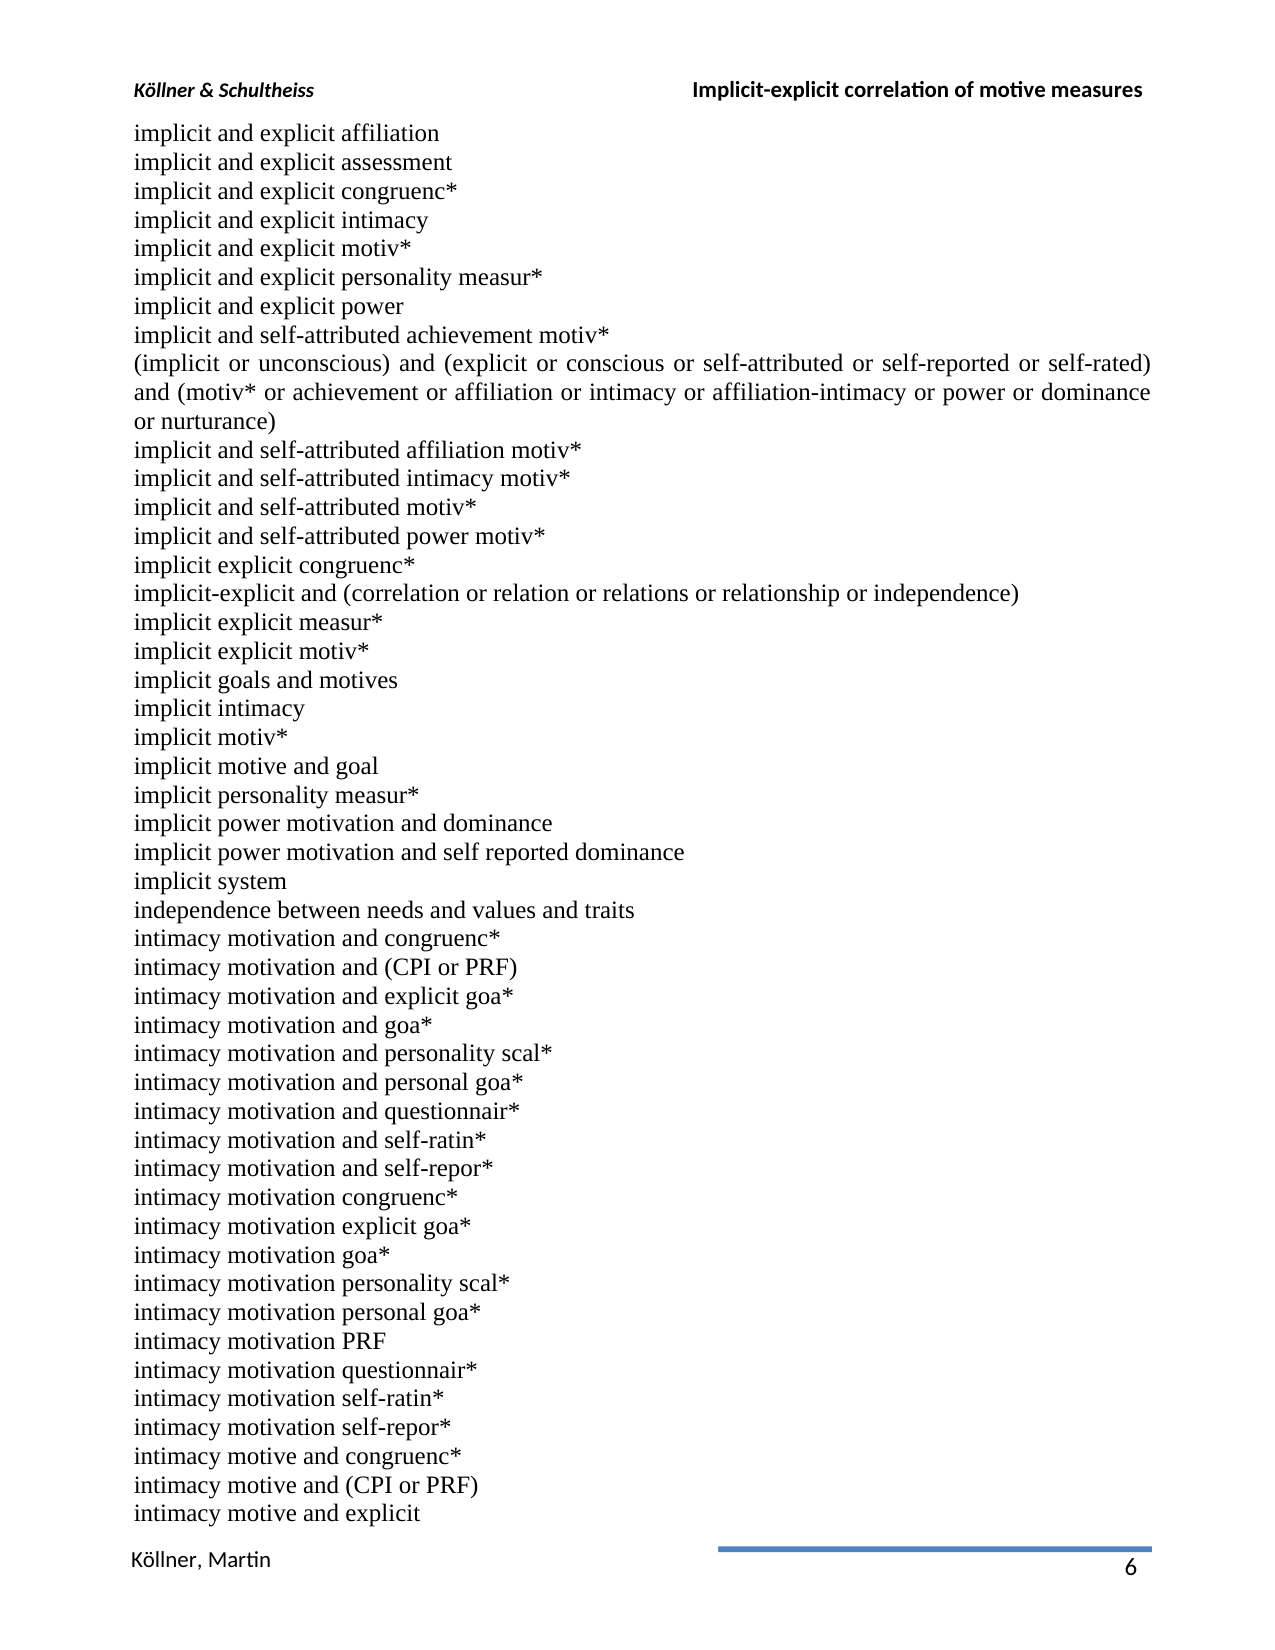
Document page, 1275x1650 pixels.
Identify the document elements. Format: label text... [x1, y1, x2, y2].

text intimacy motive and (CPI or PRF) [133, 1470, 1152, 1498]
text intimacy motivation and (CPI or PRF) [133, 952, 1152, 981]
text implicit explicit measur* [133, 607, 1152, 636]
text implicit and self-attributed motiv* [133, 492, 1152, 521]
text intimacy motivation and questionnair* [133, 1096, 1152, 1125]
text implicit and self-attributed affiliation motiv* [133, 435, 1152, 463]
text intimacy motivation and personal goa* [133, 1067, 1152, 1096]
text intimacy motivation and congruenc* [133, 923, 1152, 952]
text intimacy motivation and self-ratin* [133, 1125, 1152, 1153]
text intimacy motivation explicit goa* [133, 1211, 1152, 1240]
text intimacy motivation and explicit goa* [133, 981, 1152, 1010]
text implicit goals and motives [133, 665, 1152, 693]
text implicit personality measur* [133, 780, 1152, 808]
text intimacy motivation personality scal* [133, 1268, 1152, 1297]
text implicit explicit congruenc* [133, 550, 1152, 578]
text intimacy motivation personal goa* [133, 1297, 1152, 1326]
text intimacy motive and explicit [133, 1498, 1152, 1527]
text implicit and self-attributed intimacy motiv* [133, 463, 1152, 492]
text intimacy motivation and goa* [133, 1010, 1152, 1038]
text implicit explicit motiv* [133, 636, 1152, 665]
text intimacy motivation PRF [133, 1326, 1152, 1355]
text implicit and explicit congruenc* [133, 176, 1152, 205]
text implicit and self-attributed power motiv* [133, 521, 1152, 550]
text intimacy motivation and self-repor* [133, 1153, 1152, 1182]
text intimacy motivation questionnair* [133, 1355, 1152, 1383]
text intimacy motivation and personality scal* [133, 1038, 1152, 1067]
text implicit and self-attributed achievement motiv* [133, 320, 1152, 348]
text implicit intimacy [133, 693, 1152, 722]
text intimacy motivation self-repor* [133, 1412, 1152, 1441]
text implicit power motivation and self reported dominance [133, 837, 1152, 866]
text implicit system [133, 866, 1152, 895]
text intimacy motivation self-ratin* [133, 1383, 1152, 1412]
text independence between needs and values and traits [133, 895, 1152, 923]
text (implicit or unconscious) and (explicit or conscious or self-attributed or self-reported or self-rated) and (motiv* or achievement or affiliation or intimacy or affiliation-intimacy or power or dominance or nurturance) [133, 348, 1152, 435]
text implicit motiv* [133, 722, 1152, 751]
text implicit and explicit affiliation [133, 118, 1152, 147]
text implicit motive and goal [133, 751, 1152, 780]
text intimacy motivation congruenc* [133, 1182, 1152, 1211]
text implicit-explicit and (correlation or relation or relations or relationship or independence) [133, 578, 1152, 607]
text implicit and explicit motiv* [133, 233, 1152, 262]
text implicit and explicit personality measur* [133, 262, 1152, 291]
text intimacy motive and congruenc* [133, 1441, 1152, 1470]
text implicit power motivation and dominance [133, 808, 1152, 837]
text implicit and explicit power [133, 291, 1152, 320]
text implicit and explicit assessment [133, 147, 1152, 176]
text implicit and explicit intimacy [133, 205, 1152, 233]
text intimacy motivation goa* [133, 1240, 1152, 1268]
